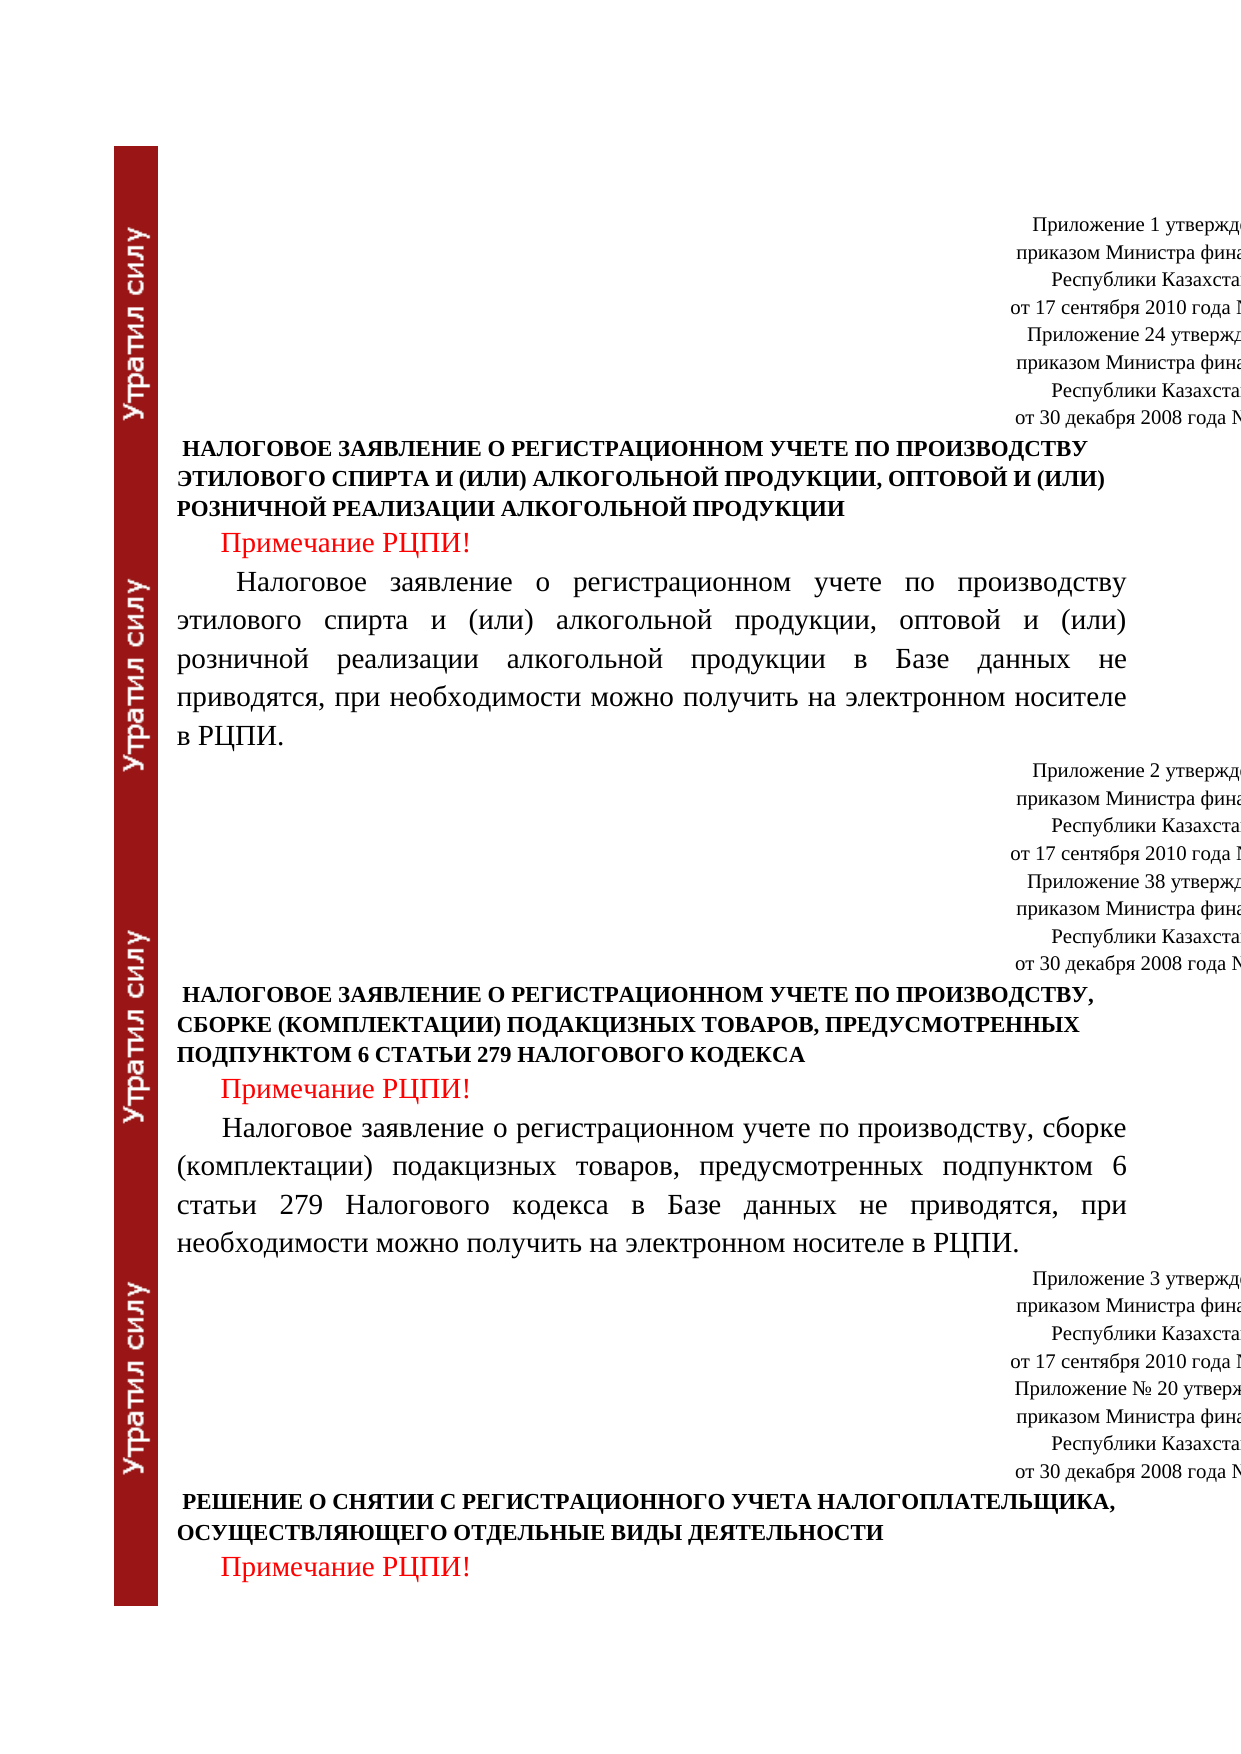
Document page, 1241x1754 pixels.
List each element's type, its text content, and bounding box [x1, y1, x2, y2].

table_header Приложение 3 утверждено приказом Министра финансов Республики Казахстан от 17 сентября 2010 года № 465 Приложение № 20 утверждено приказом Министра финансов Республики Казахстан от 30 декабря 2008 года № 637 [912, 1264, 1240, 1488]
picture [114, 146, 158, 210]
picture [114, 1545, 158, 1549]
picture [114, 1582, 158, 1606]
picture [114, 752, 158, 757]
text РЕШЕНИЕ О СНЯТИИ С РЕГИСТРАЦИОННОГО УЧЕТА НАЛОГОПЛАТЕЛЬЩИКА, ОСУЩЕСТВЛЯЮЩЕГО ОТДЕЛЬНЫЕ ВИДЫ ДЕЯТЕЛЬНОСТИ [112, 1488, 1128, 1545]
table_header [101, 210, 912, 435]
table_header Приложение 2 утверждено приказом Министра финансов Республики Казахстан от 17 сентября 2010 года № 465 Приложение 38 утверждено приказом Министра финансов Республики Казахстан от 30 декабря 2008 года № 634 [912, 757, 1240, 981]
table_header [101, 757, 912, 981]
picture [114, 521, 158, 525]
picture [114, 1105, 158, 1110]
text Налоговое заявление о регистрационном учете по производству, сборке (комплектации) подакцизных товаров, предусмотренных подпунктом 6 статьи 279 Налогового кодекса в Базе данных не приводятся, при необходимости можно получить на электронном носителе в РЦПИ. [112, 1110, 1128, 1259]
picture [114, 559, 158, 564]
text Примечание РЦПИ! [112, 1549, 1128, 1582]
table_header Приложение 1 утверждено приказом Министра финансов Республики Казахстан от 17 сентября 2010 года № 465 Приложение 24 утверждено приказом Министра финансов Республики Казахстан от 30 декабря 2008 года № 634 [912, 210, 1240, 435]
text Примечание РЦПИ! [112, 1071, 1128, 1105]
picture [114, 1259, 158, 1264]
text Примечание РЦПИ! [112, 525, 1128, 559]
text НАЛОГОВОЕ ЗАЯВЛЕНИЕ О РЕГИСТРАЦИОННОМ УЧЕТЕ ПО ПРОИЗВОДСТВУ, СБОРКЕ (КОМПЛЕКТАЦИИ) ПОДАКЦИЗНЫХ ТОВАРОВ, ПРЕДУСМОТРЕННЫХ ПОДПУНКТОМ 6 СТАТЬИ 279 НАЛОГОВОГО КОДЕКСА [112, 981, 1128, 1068]
table_header [101, 1264, 912, 1488]
text Налоговое заявление о регистрационном учете по производству этилового спирта и (или) алкогольной продукции, оптовой и (или) розничной реализации алкогольной продукции в Базе данных не приводятся, при необходимости можно получить на электронном носителе в РЦПИ. [112, 564, 1128, 752]
text НАЛОГОВОЕ ЗАЯВЛЕНИЕ О РЕГИСТРАЦИОННОМ УЧЕТЕ ПО ПРОИЗВОДСТВУ ЭТИЛОВОГО СПИРТА И (ИЛИ) АЛКОГОЛЬНОЙ ПРОДУКЦИИ, ОПТОВОЙ И (ИЛИ) РОЗНИЧНОЙ РЕАЛИЗАЦИИ АЛКОГОЛЬНОЙ ПРОДУКЦИИ [112, 435, 1128, 521]
